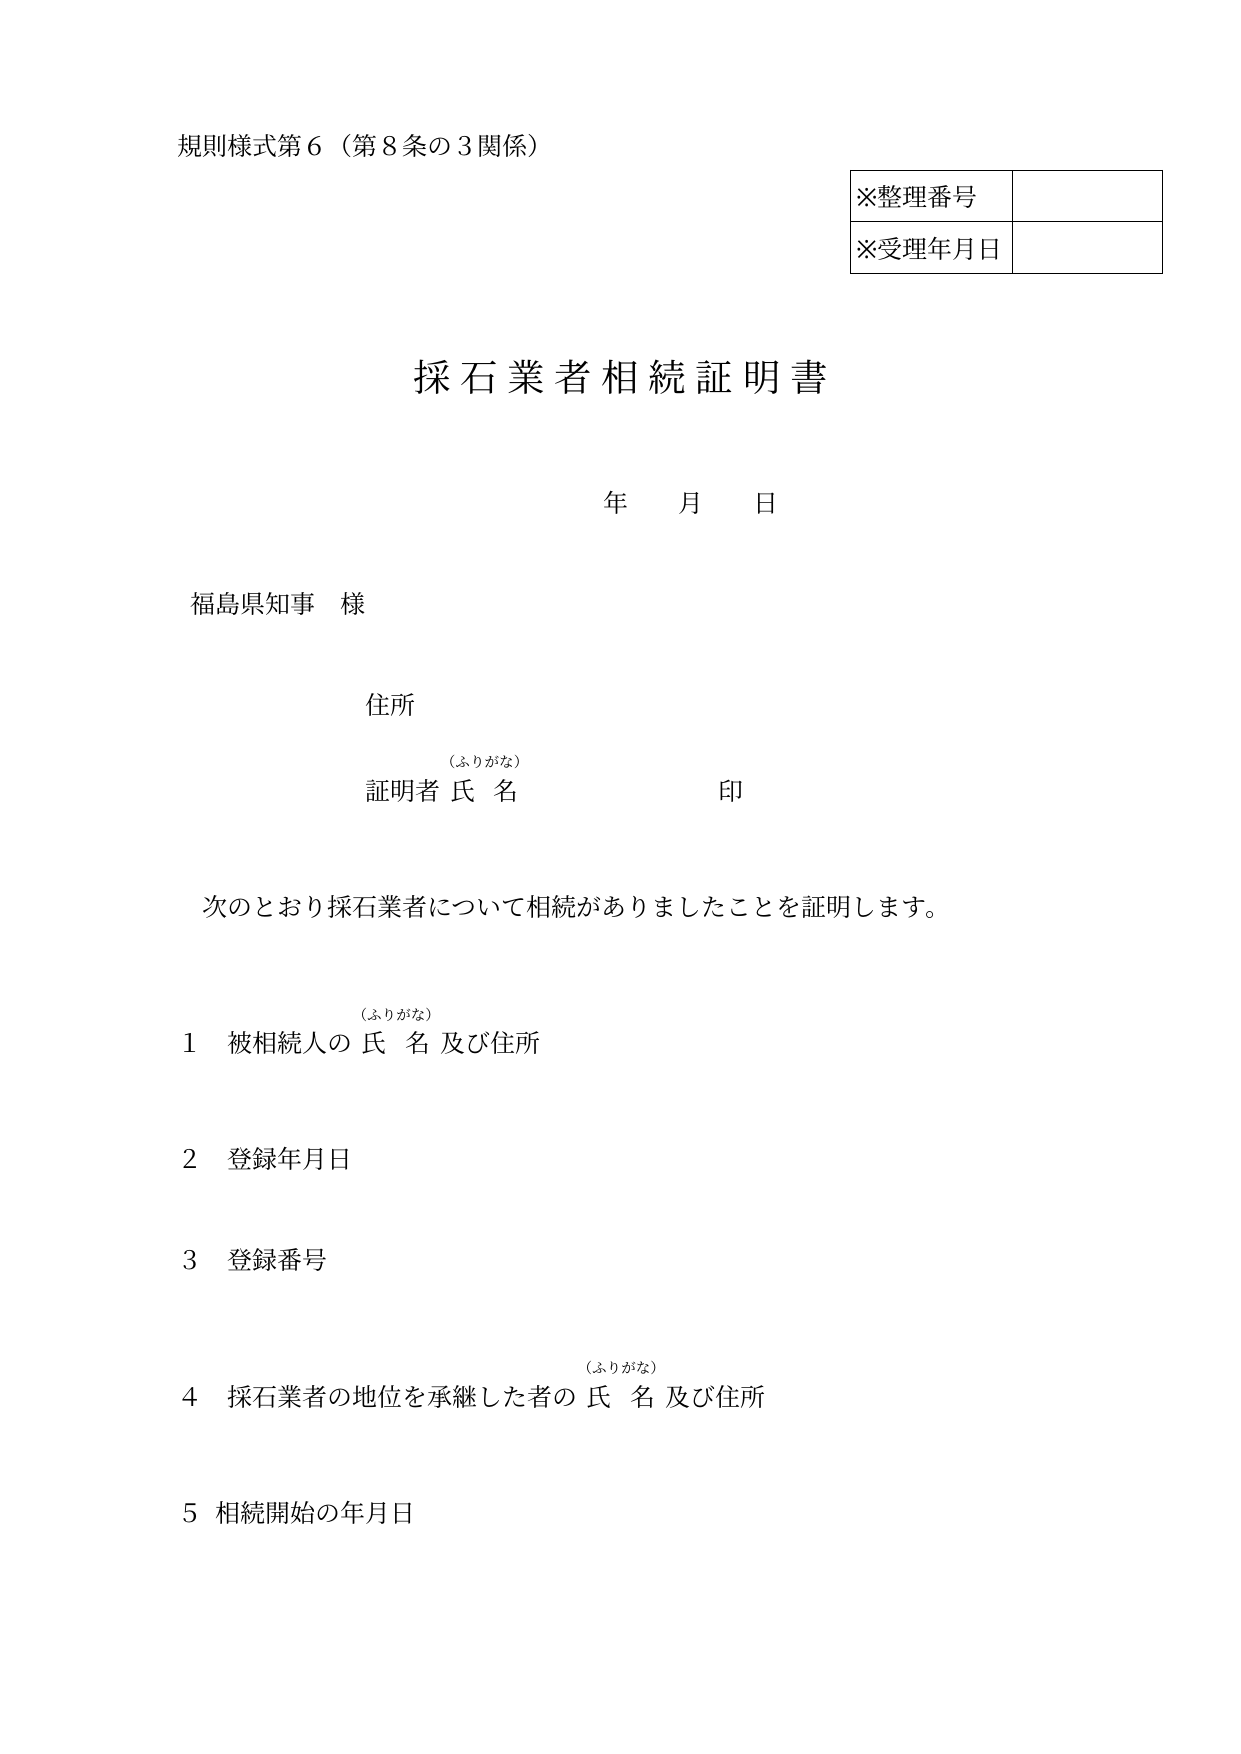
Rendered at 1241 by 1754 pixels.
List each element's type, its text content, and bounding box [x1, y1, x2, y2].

table_header [1013, 171, 1162, 221]
table_cell ※受理年月日 [851, 222, 1012, 273]
text 証明者 印 [177, 728, 1063, 829]
text ５ 相続開始の年月日 [177, 1486, 1063, 1537]
text 年 月 日 [177, 476, 1063, 526]
text 規則様式第６（第８条の３関係） [177, 119, 1063, 170]
text １ 被相続人の及び住所 [177, 981, 1063, 1082]
text ２ 登録年月日 [177, 1133, 1063, 1183]
text 住所 [177, 678, 1063, 728]
table_header ※整理番号 [851, 171, 1012, 221]
text ３ 登録番号 [177, 1234, 1063, 1284]
table_cell [1013, 222, 1162, 273]
text 採 石 業 者 相 続 証 明 書 [177, 324, 1063, 425]
text ４ 採石業者の地位を承継した者の及び住所 [177, 1335, 1063, 1436]
text 次のとおり採石業者について相続がありましたことを証明します。 [177, 880, 1063, 931]
text 福島県知事 様 [177, 577, 1063, 627]
